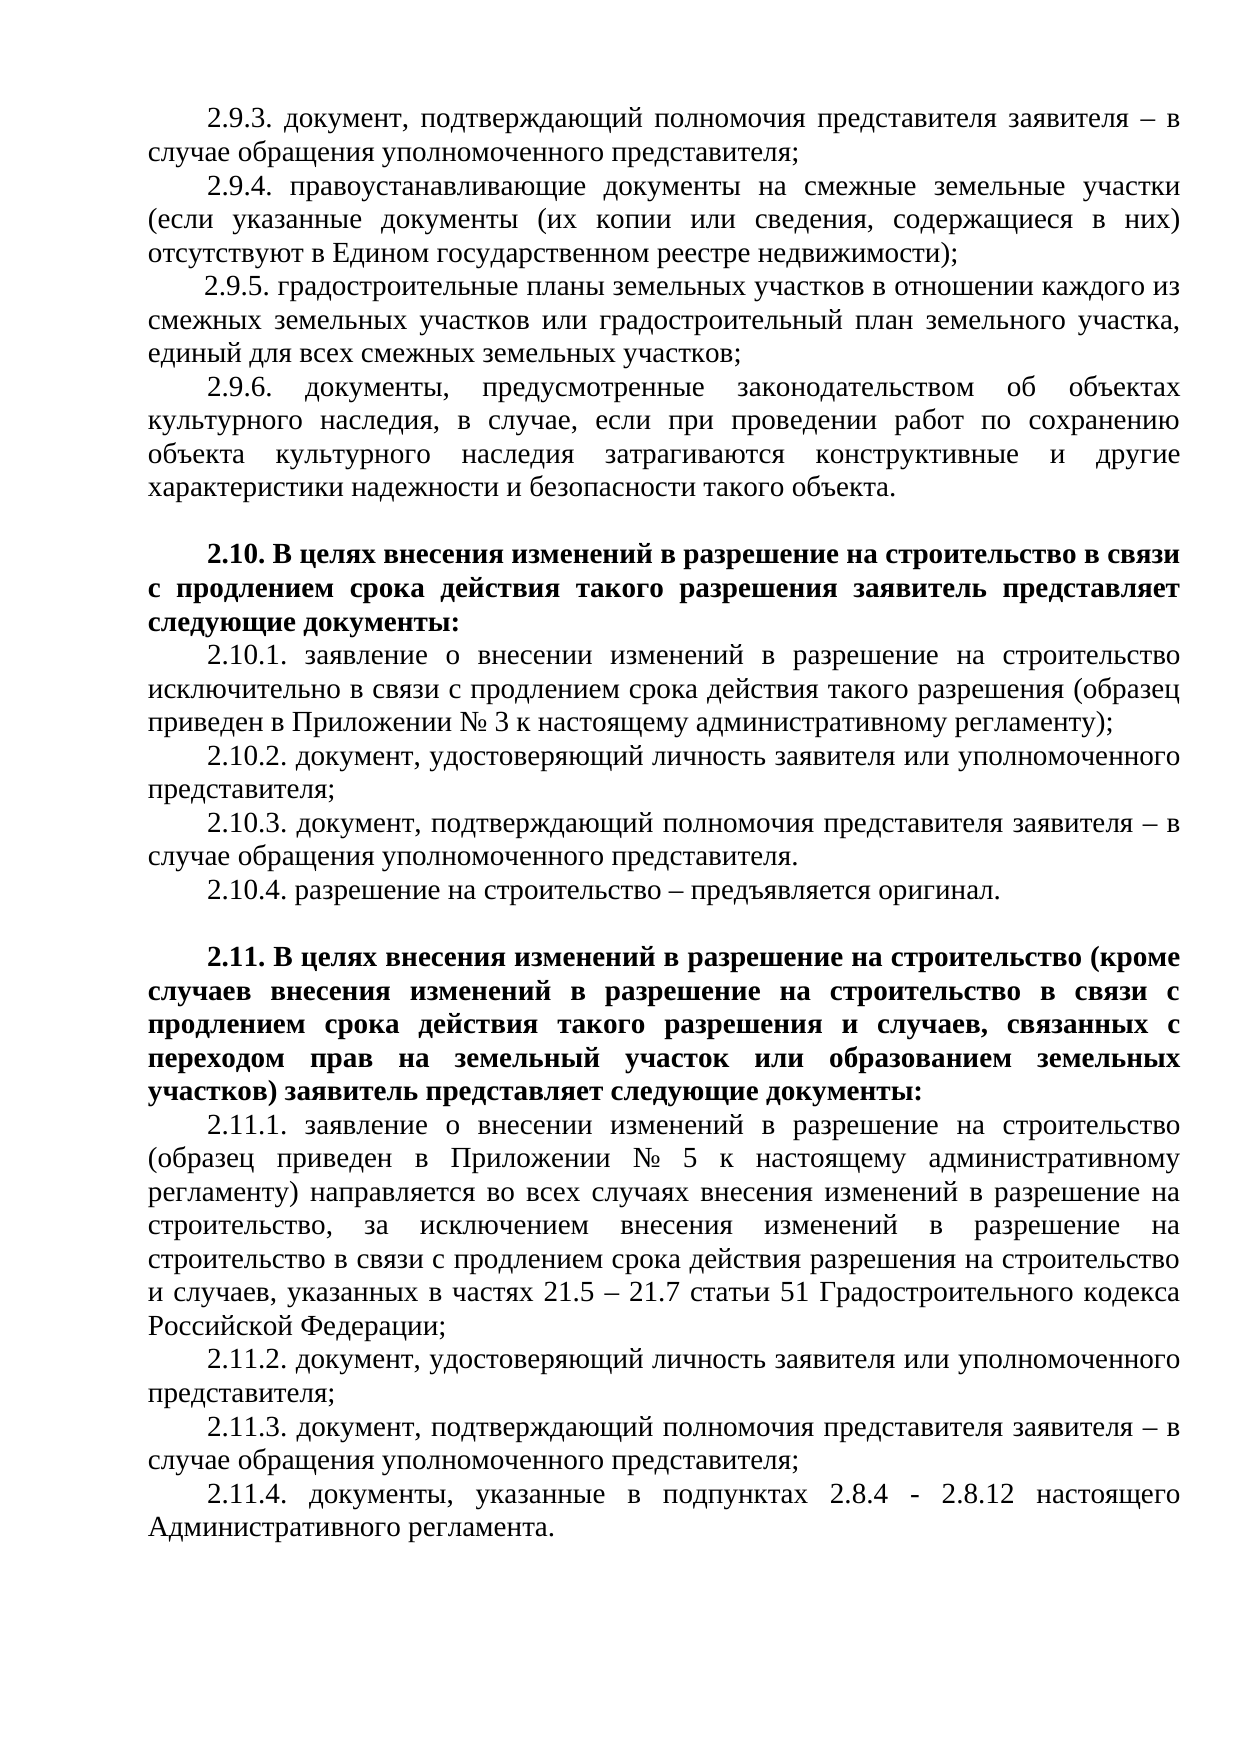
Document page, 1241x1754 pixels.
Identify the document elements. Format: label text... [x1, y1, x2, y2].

text 2.9.3. документ, подтверждающий полномочия представителя заявителя – в случае обращения уполномоченного представителя; [148, 101, 1181, 168]
text 2.11. В целях внесения изменений в разрешение на строительство (кроме случаев внесения изменений в разрешение на строительство в связи с продлением срока действия такого разрешения и случаев, связанных с переходом прав на земельный участок или образованием земельных участков) заявитель представляет следующие документы: [148, 939, 1181, 1107]
text 2.11.2. документ, удостоверяющий личность заявителя или уполномоченного представителя; [148, 1342, 1181, 1409]
text 2.11.3. документ, подтверждающий полномочия представителя заявителя – в случае обращения уполномоченного представителя; [148, 1409, 1181, 1476]
text 2.10.2. документ, удостоверяющий личность заявителя или уполномоченного представителя; [148, 738, 1181, 805]
text 2.10.3. документ, подтверждающий полномочия представителя заявителя – в случае обращения уполномоченного представителя. [148, 805, 1181, 872]
text 2.10. В целях внесения изменений в разрешение на строительство в связи с продлением срока действия такого разрешения заявитель представляет следующие документы: [148, 537, 1181, 637]
text 2.11.1. заявление о внесении изменений в разрешение на строительство (образец приведен в Приложении № 5 к настоящему административному регламенту) направляется во всех случаях внесения изменений в разрешение на строительство, за исключением внесения изменений в разрешение на строительство в связи с продлением срока действия разрешения на строительство и случаев, указанных в частях 21.5 – 21.7 статьи 51 Градостроительного кодекса Российской Федерации; [148, 1107, 1181, 1342]
text 2.11.4. документы, указанные в подпунктах 2.8.4 - 2.8.12 настоящего Административного регламента. [148, 1476, 1181, 1543]
text 2.9.6. документы, предусмотренные законодательством об объектах культурного наследия, в случае, если при проведении работ по сохранению объекта культурного наследия затрагиваются конструктивные и другие характеристики надежности и безопасности такого объекта. [148, 369, 1181, 503]
text 2.9.5. градостроительные планы земельных участков в отношении каждого из смежных земельных участков или градостроительный план земельного участка, единый для всех смежных земельных участков; [148, 268, 1181, 369]
text 2.9.4. правоустанавливающие документы на смежные земельные участки (если указанные документы (их копии или сведения, содержащиеся в них) отсутствуют в Едином государственном реестре недвижимости); [148, 168, 1181, 268]
text 2.10.1. заявление о внесении изменений в разрешение на строительство исключительно в связи с продлением срока действия такого разрешения (образец приведен в Приложении № 3 к настоящему административному регламенту); [148, 637, 1181, 738]
text 2.10.4. разрешение на строительство – предъявляется оригинал. [148, 872, 1181, 906]
